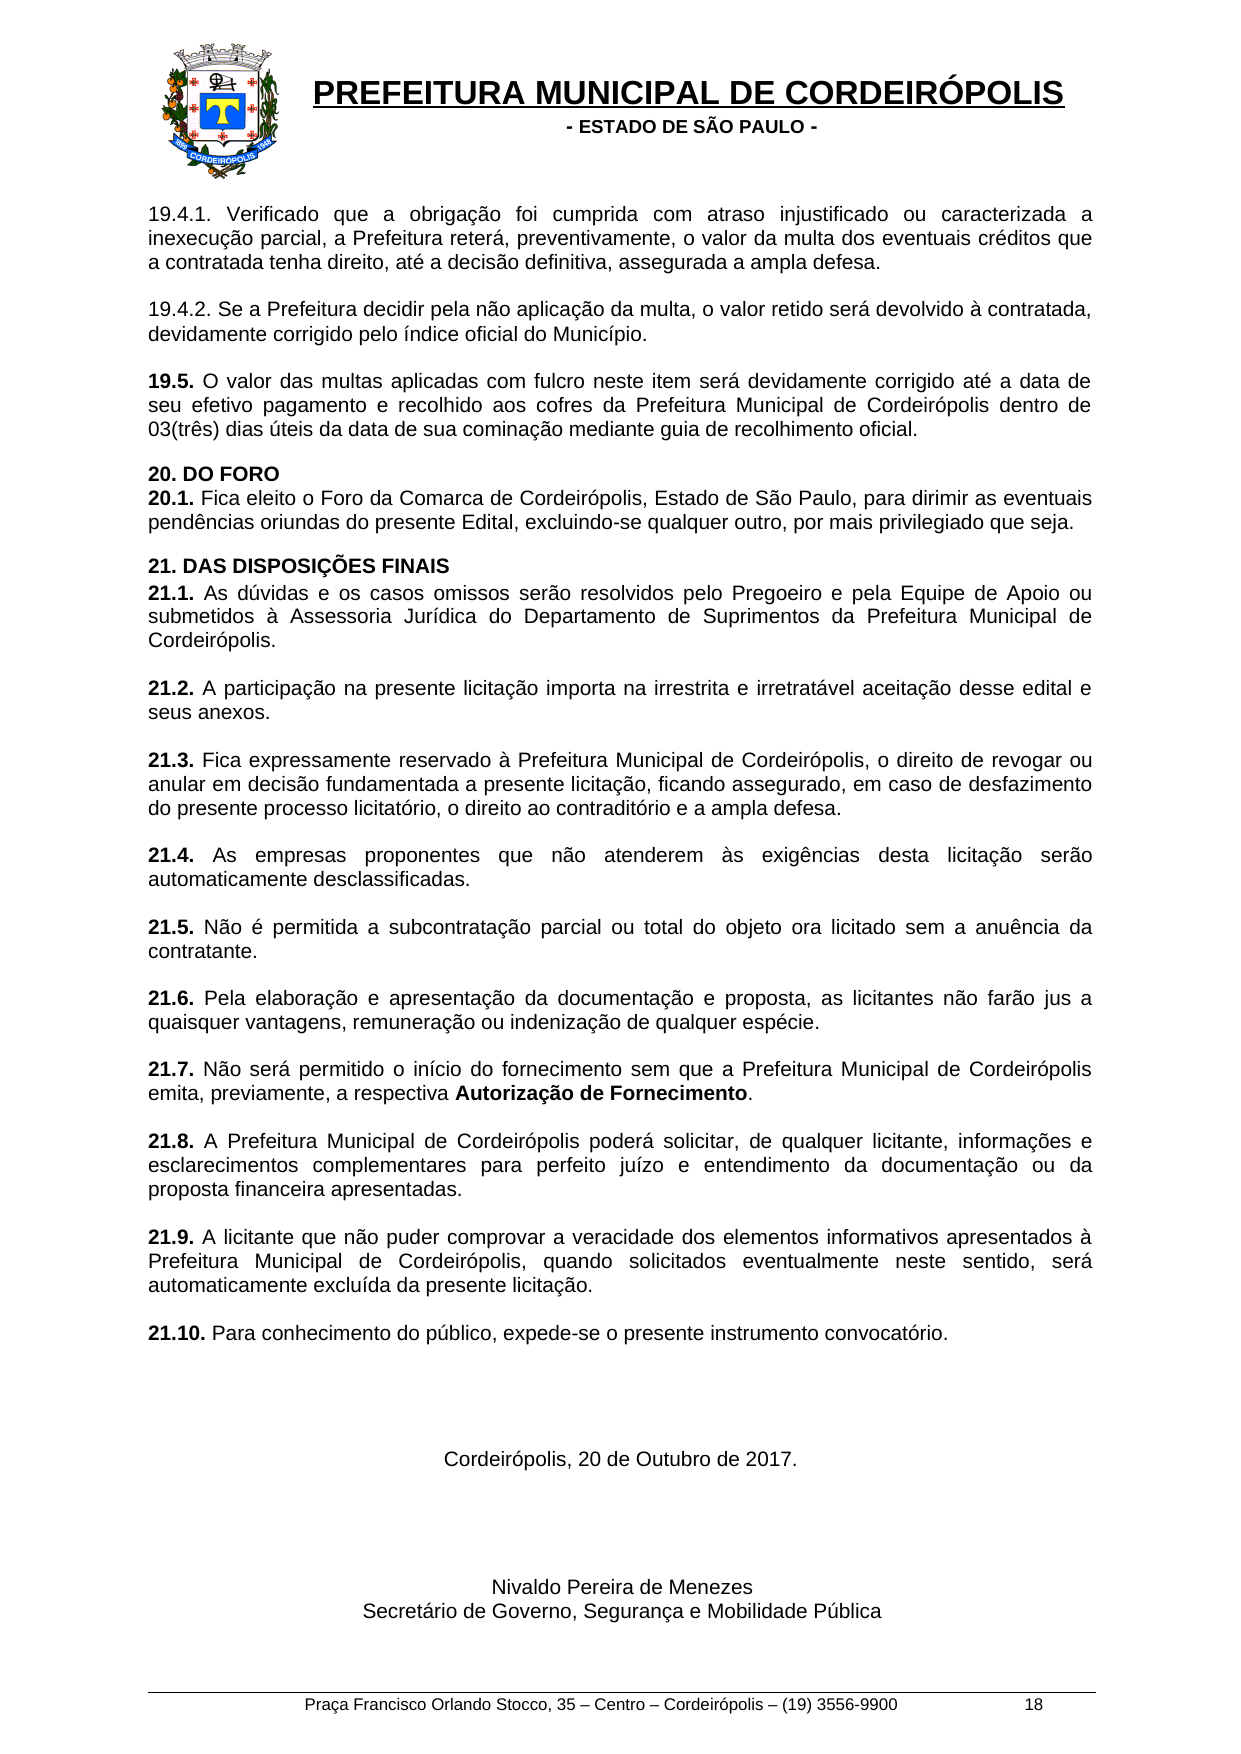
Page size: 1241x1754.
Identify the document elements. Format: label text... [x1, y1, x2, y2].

text 20. DO FORO [148, 462, 1093, 486]
text 21.3. Fica expressamente reservado à Prefeitura Municipal de Cordeirópolis, o direito de revogar ou anular em decisão fundamentada a presente licitação, ficando assegurado, em caso de desfazimento do presente processo licitatório, o direito ao contraditório e a ampla defesa. [148, 747, 1093, 819]
text 21.6. Pela elaboração e apresentação da documentação e proposta, as licitantes não farão jus a quaisquer vantagens, remuneração ou indenização de qualquer espécie. [148, 986, 1093, 1034]
text 21.1. As dúvidas e os casos omissos serão resolvidos pelo Pregoeiro e pela Equipe de Apoio ou submetidos à Assessoria Jurídica do Departamento de Suprimentos da Prefeitura Municipal de Cordeirópolis. [148, 580, 1093, 652]
text Nivaldo Pereira de Menezes [148, 1575, 1096, 1599]
text 21.7. Não será permitido o início do fornecimento sem que a Prefeitura Municipal de Cordeirópolis emita, previamente, a respectiva Autorização de Fornecimento. [148, 1057, 1093, 1105]
text 21.2. A participação na presente licitação importa na irrestrita e irretratável aceitação desse edital e seus anexos. [148, 676, 1093, 723]
text 20.1. Fica eleito o Foro da Comarca de Cordeirópolis, Estado de São Paulo, para dirimir as eventuais pendências oriundas do presente Edital, excluindo-se qualquer outro, por mais privilegiado que seja. [148, 486, 1093, 533]
text 19.5. O valor das multas aplicadas com fulcro neste item será devidamente corrigido até a data de seu efetivo pagamento e recolhido aos cofres da Prefeitura Municipal de Cordeirópolis dentro de 03(três) dias úteis da data de sua cominação mediante guia de recolhimento oficial. [148, 369, 1093, 441]
picture [155, 34, 287, 189]
text 19.4.1. Verificado que a obrigação foi cumprida com atraso injustificado ou caracterizada a inexecução parcial, a Prefeitura reterá, preventivamente, o valor da multa dos eventuais créditos que a contratada tenha direito, até a decisão definitiva, assegurada a ampla defesa. [148, 202, 1093, 274]
text 21. DAS DISPOSIÇÕES FINAIS [148, 554, 1093, 578]
text 21.4. As empresas proponentes que não atenderem às exigências desta licitação serão automaticamente desclassificadas. [148, 843, 1093, 891]
text 21.9. A licitante que não puder comprovar a veracidade dos elementos informativos apresentados à Prefeitura Municipal de Cordeirópolis, quando solicitados eventualmente neste sentido, será automaticamente excluída da presente licitação. [148, 1224, 1093, 1296]
text 21.8. A Prefeitura Municipal de Cordeirópolis poderá solicitar, de qualquer licitante, informações e esclarecimentos complementares para perfeito juízo e entendimento da documentação ou da proposta financeira apresentadas. [148, 1129, 1093, 1201]
text Cordeirópolis, 20 de Outubro de 2017. [148, 1447, 1093, 1471]
text 19.4.2. Se a Prefeitura decidir pela não aplicação da multa, o valor retido será devolvido à contratada, devidamente corrigido pelo índice oficial do Município. [148, 298, 1093, 345]
text 21.10. Para conhecimento do público, expede-se o presente instrumento convocatório. [148, 1320, 1093, 1344]
text 21.5. Não é permitida a subcontratação parcial ou total do objeto ora licitado sem a anuência da contratante. [148, 914, 1093, 962]
text Secretário de Governo, Segurança e Mobilidade Pública [148, 1599, 1096, 1623]
